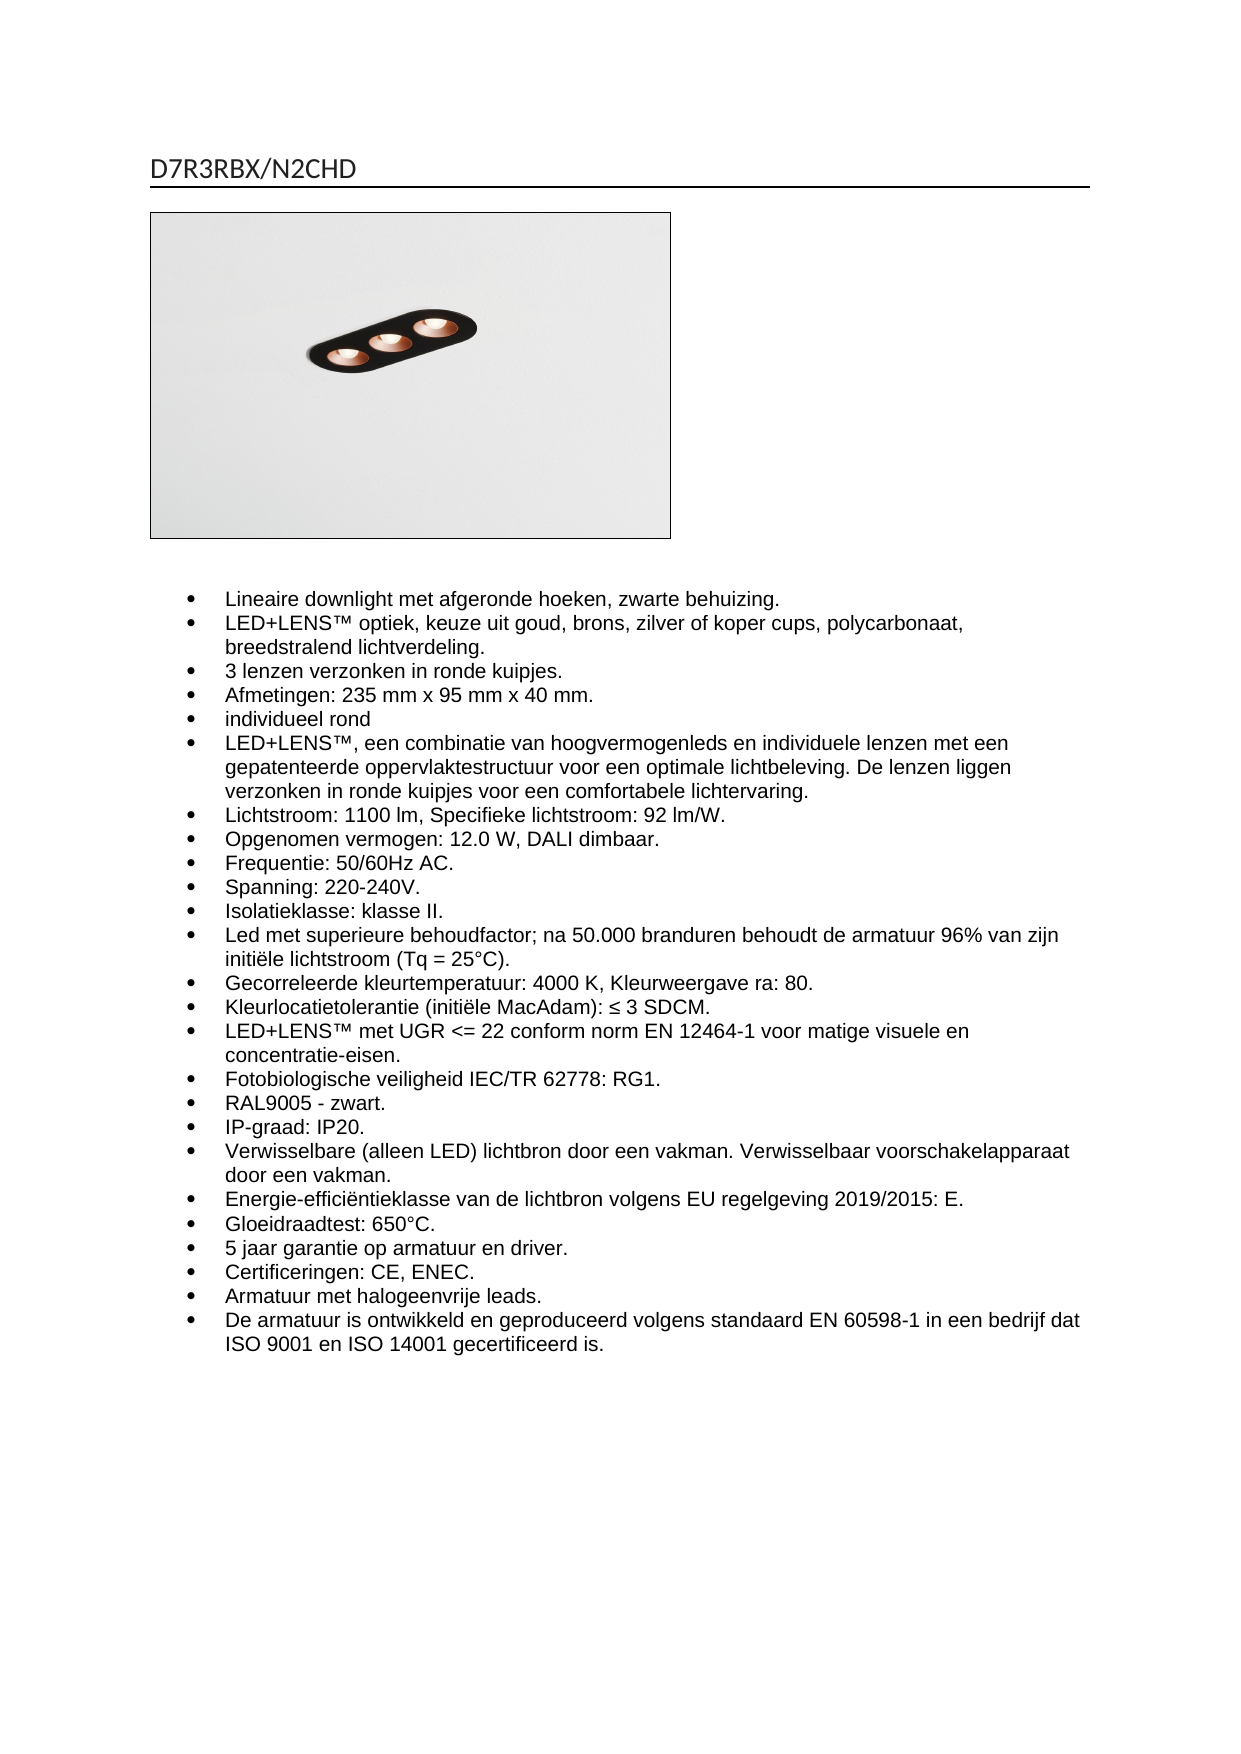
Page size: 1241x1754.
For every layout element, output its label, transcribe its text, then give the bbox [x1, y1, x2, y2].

list Spanning: 220-240V. [187, 875, 1090, 899]
list Isolatieklasse: klasse II. [187, 899, 1090, 923]
list LED+LENS™ optiek, keuze uit goud, brons, zilver of koper cups, polycarbonaat, breedstralend lichtverdeling. [187, 610, 1090, 658]
list Energie-efficiëntieklasse van de lichtbron volgens EU regelgeving 2019/2015: E. [187, 1187, 1090, 1211]
list Afmetingen: 235 mm x 95 mm x 40 mm. [187, 682, 1090, 707]
list Verwisselbare (alleen LED) lichtbron door een vakman. Verwisselbaar voorschakelapparaat door een vakman. [187, 1139, 1090, 1187]
list Kleurlocatietolerantie (initiële MacAdam): ≤ 3 SDCM. [187, 995, 1090, 1019]
list RAL9005 - zwart. [187, 1091, 1090, 1115]
list Armatuur met halogeenvrije leads. [187, 1283, 1090, 1308]
list Led met superieure behoudfactor; na 50.000 branduren behoudt de armatuur 96% van zijn initiële lichtstroom (Tq = 25°C). [187, 923, 1090, 971]
list individueel rond [187, 707, 1090, 731]
list IP-graad: IP20. [187, 1115, 1090, 1139]
list LED+LENS™ met UGR <= 22 conform norm EN 12464-1 voor matige visuele en concentratie-eisen. [187, 1019, 1090, 1067]
picture [151, 213, 670, 538]
list Gloeidraadtest: 650°C. [187, 1211, 1090, 1235]
list 3 lenzen verzonken in ronde kuipjes. [187, 658, 1090, 682]
list 5 jaar garantie op armatuur en driver. [187, 1235, 1090, 1259]
list Certificeringen: CE, ENEC. [187, 1259, 1090, 1283]
list De armatuur is ontwikkeld en geproduceerd volgens standaard EN 60598-1 in een bedrijf dat ISO 9001 en ISO 14001 gecertificeerd is. [187, 1308, 1090, 1356]
list Gecorreleerde kleurtemperatuur: 4000 K, Kleurweergave ra: 80. [187, 971, 1090, 995]
list Frequentie: 50/60Hz AC. [187, 851, 1090, 875]
list Lineaire downlight met afgeronde hoeken, zwarte behuizing. [187, 586, 1090, 610]
text D7R3RBX/N2CHD [150, 150, 1090, 186]
list LED+LENS™, een combinatie van hoogvermogenleds en individuele lenzen met een gepatenteerde oppervlaktestructuur voor een optimale lichtbeleving. De lenzen liggen verzonken in ronde kuipjes voor een comfortabele lichtervaring. [187, 731, 1090, 803]
list Lichtstroom: 1100 lm, Specifieke lichtstroom: 92 lm/W. [187, 803, 1090, 827]
list Fotobiologische veiligheid IEC/TR 62778: RG1. [187, 1067, 1090, 1091]
list Opgenomen vermogen: 12.0 W, DALI dimbaar. [187, 827, 1090, 851]
